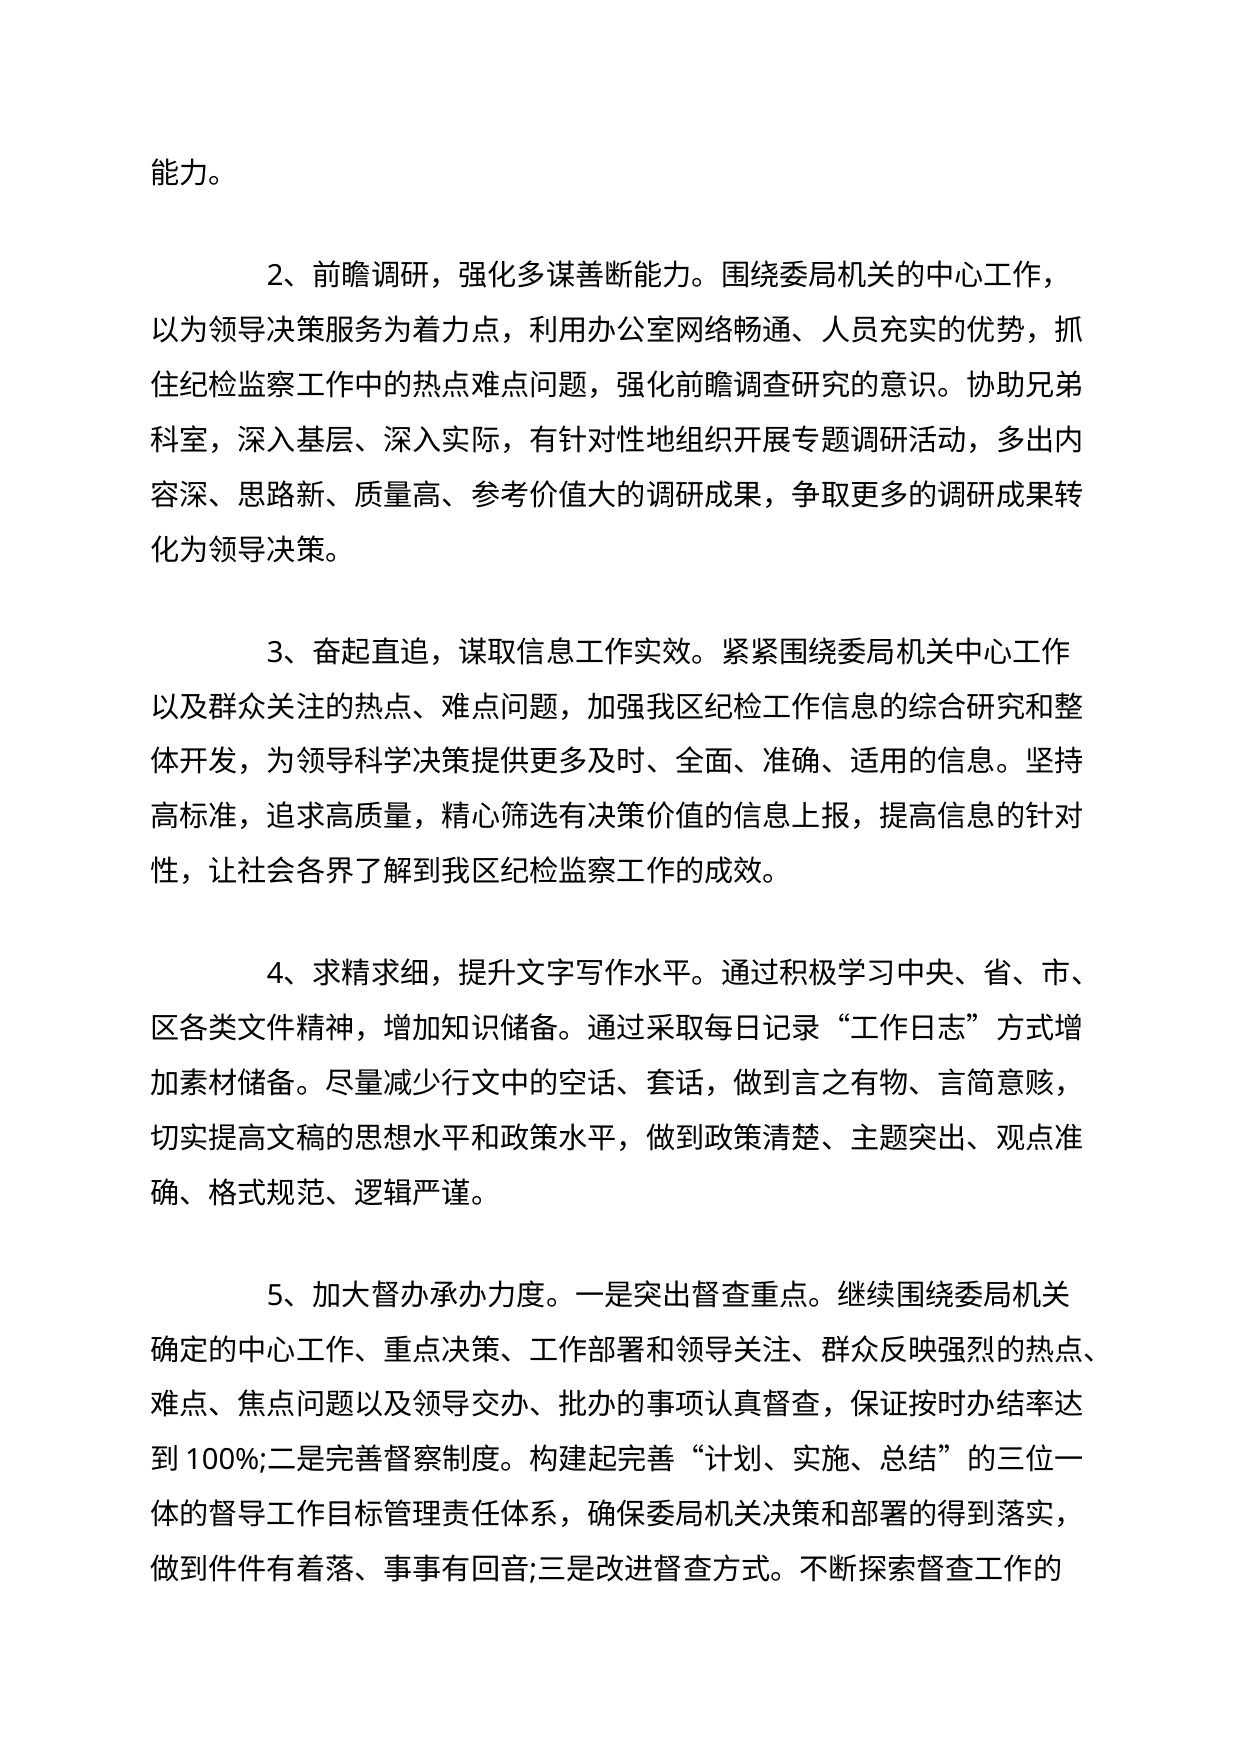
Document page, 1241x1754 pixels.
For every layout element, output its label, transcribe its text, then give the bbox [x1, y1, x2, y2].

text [150, 1271, 1090, 1588]
text 3、奋起直追，谋取信息工作实效。紧紧围绕委局机关中心工作以及群众关注的热点、难点问题，加强我区纪检工作信息的综合研究和整体开发，为领导科学决策提供更多及时、全面、准确、适用的信息。坚持高标准，追求高质量，精心筛选有决策价值的信息上报，提高信息的针对性，让社会各界了解到我区纪检监察工作的成效。 [150, 628, 1090, 890]
text 2、前瞻调研，强化多谋善断能力。围绕委局机关的中心工作，以为领导决策服务为着力点，利用办公室网络畅通、人员充实的优势，抓住纪检监察工作中的热点难点问题，强化前瞻调查研究的意识。协助兄弟科室，深入基层、深入实际，有针对性地组织开展专题调研活动，多出内容深、思路新、质量高、参考价值大的调研成果，争取更多的调研成果转化为领导决策。 [150, 252, 1090, 569]
text 4、求精求细，提升文字写作水平。通过积极学习中央、省、市、区各类文件精神，增加知识储备。通过采取每日记录“工作日志”方式增加素材储备。尽量减少行文中的空话、套话，做到言之有物、言简意赅，切实提高文稿的思想水平和政策水平，做到政策清楚、主题突出、观点准确、格式规范、逻辑严谨。 [150, 949, 1090, 1212]
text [150, 150, 1090, 192]
